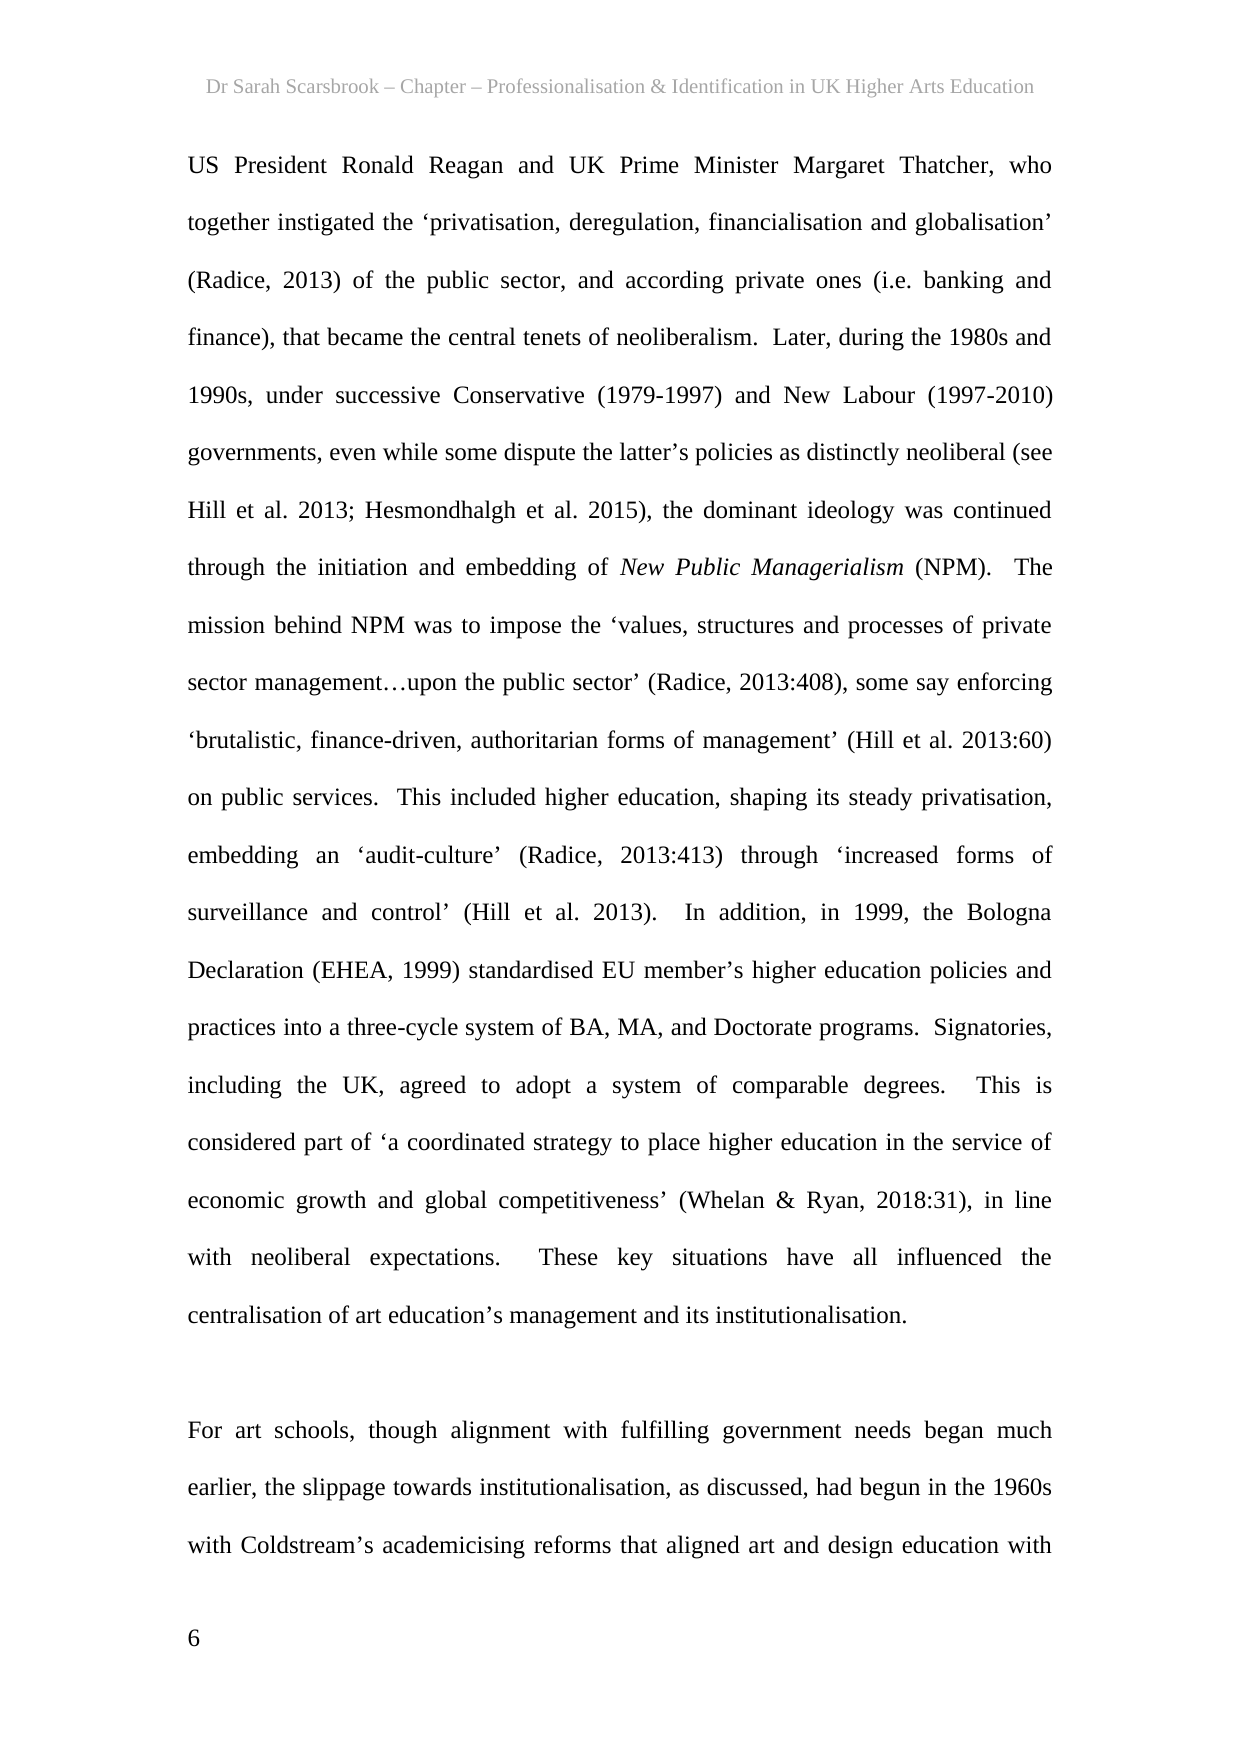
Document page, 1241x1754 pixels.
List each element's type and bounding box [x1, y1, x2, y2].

text [187, 1415, 1053, 1559]
text [187, 150, 1053, 1329]
